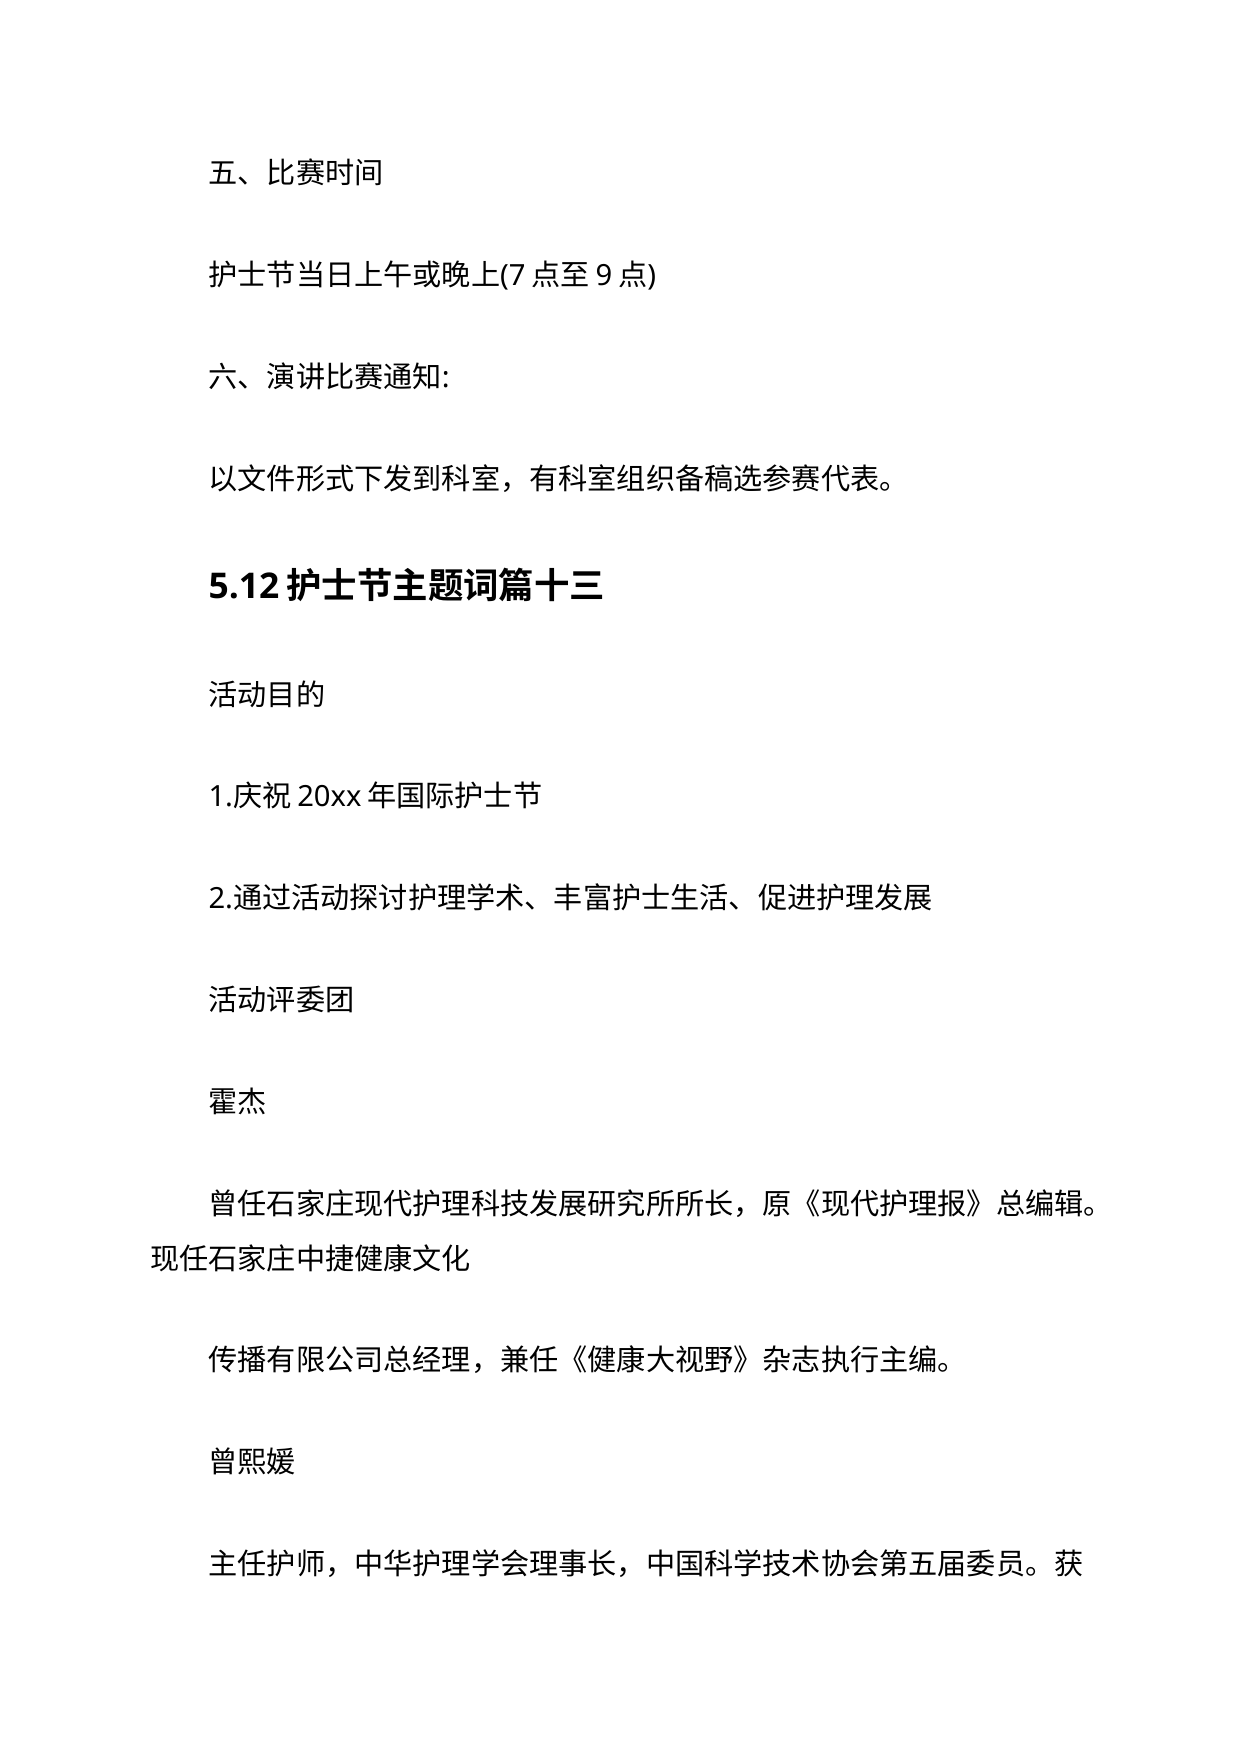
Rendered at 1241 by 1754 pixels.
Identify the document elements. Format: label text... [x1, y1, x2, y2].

text 活动评委团 [150, 977, 1090, 1019]
text 1.庆祝20xx年国际护士节 [150, 773, 1090, 815]
text 2.通过活动探讨护理学术、丰富护士生活、促进护理发展 [150, 875, 1090, 917]
text 5.12护士节主题词篇十三 [150, 557, 1090, 609]
text 曾熙媛 [150, 1439, 1090, 1481]
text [150, 1541, 1090, 1583]
text 六、演讲比赛通知: [150, 354, 1090, 396]
text 传播有限公司总经理，兼任《健康大视野》杂志执行主编。 [150, 1337, 1090, 1379]
text 曾任石家庄现代护理科技发展研究所所长，原《现代护理报》总编辑。现任石家庄中捷健康文化 [150, 1180, 1090, 1277]
text 以文件形式下发到科室，有科室组织备稿选参赛代表。 [150, 456, 1090, 498]
text 护士节当日上午或晚上(7点至9点) [150, 252, 1090, 294]
text 活动目的 [150, 671, 1090, 713]
text 五、比赛时间 [150, 150, 1090, 192]
text 霍杰 [150, 1078, 1090, 1121]
